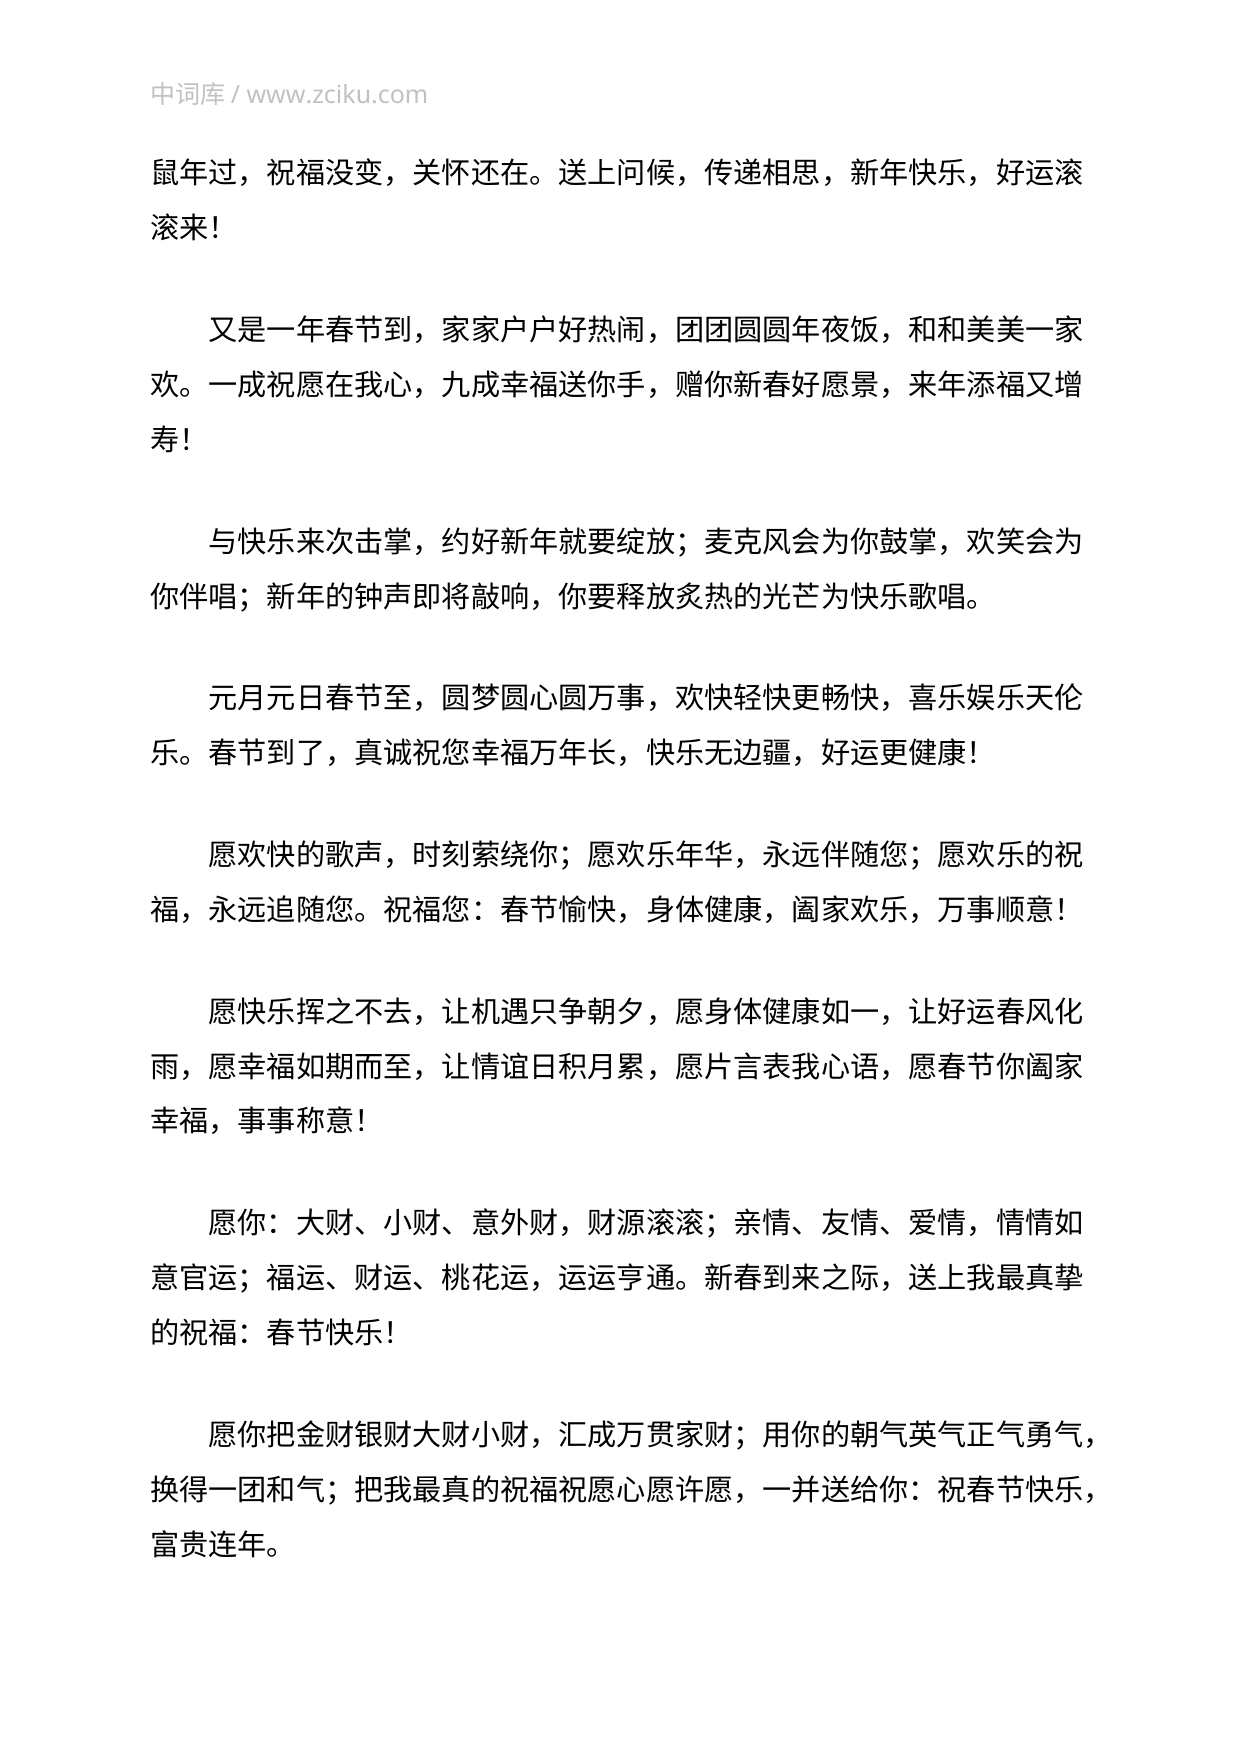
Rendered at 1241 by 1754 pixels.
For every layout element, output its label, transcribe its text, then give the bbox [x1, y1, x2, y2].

text 元月元日春节至，圆梦圆心圆万事，欢快轻快更畅快，喜乐娱乐天伦乐。春节到了，真诚祝您幸福万年长，快乐无边疆，好运更健康！ [150, 675, 1090, 772]
text 愿你把金财银财大财小财，汇成万贯家财；用你的朝气英气正气勇气，换得一团和气；把我最真的祝福祝愿心愿许愿，一并送给你：祝春节快乐，富贵连年。 [150, 1411, 1090, 1563]
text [150, 150, 1090, 247]
text 愿快乐挥之不去，让机遇只争朝夕，愿身体健康如一，让好运春风化雨，愿幸福如期而至，让情谊日积月累，愿片言表我心语，愿春节你阖家幸福，事事称意！ [150, 988, 1090, 1140]
text 又是一年春节到，家家户户好热闹，团团圆圆年夜饭，和和美美一家欢。一成祝愿在我心，九成幸福送你手，赠你新春好愿景，来年添福又增寿！ [150, 307, 1090, 459]
text 愿欢快的歌声，时刻萦绕你；愿欢乐年华，永远伴随您；愿欢乐的祝福，永远追随您。祝福您：春节愉快，身体健康，阖家欢乐，万事顺意！ [150, 832, 1090, 929]
text 与快乐来次击掌，约好新年就要绽放；麦克风会为你鼓掌，欢笑会为你伴唱；新年的钟声即将敲响，你要释放炙热的光芒为快乐歌唱。 [150, 518, 1090, 615]
text 愿你：大财、小财、意外财，财源滚滚；亲情、友情、爱情，情情如意官运；福运、财运、桃花运，运运亨通。新春到来之际，送上我最真挚的祝福：春节快乐！ [150, 1200, 1090, 1352]
